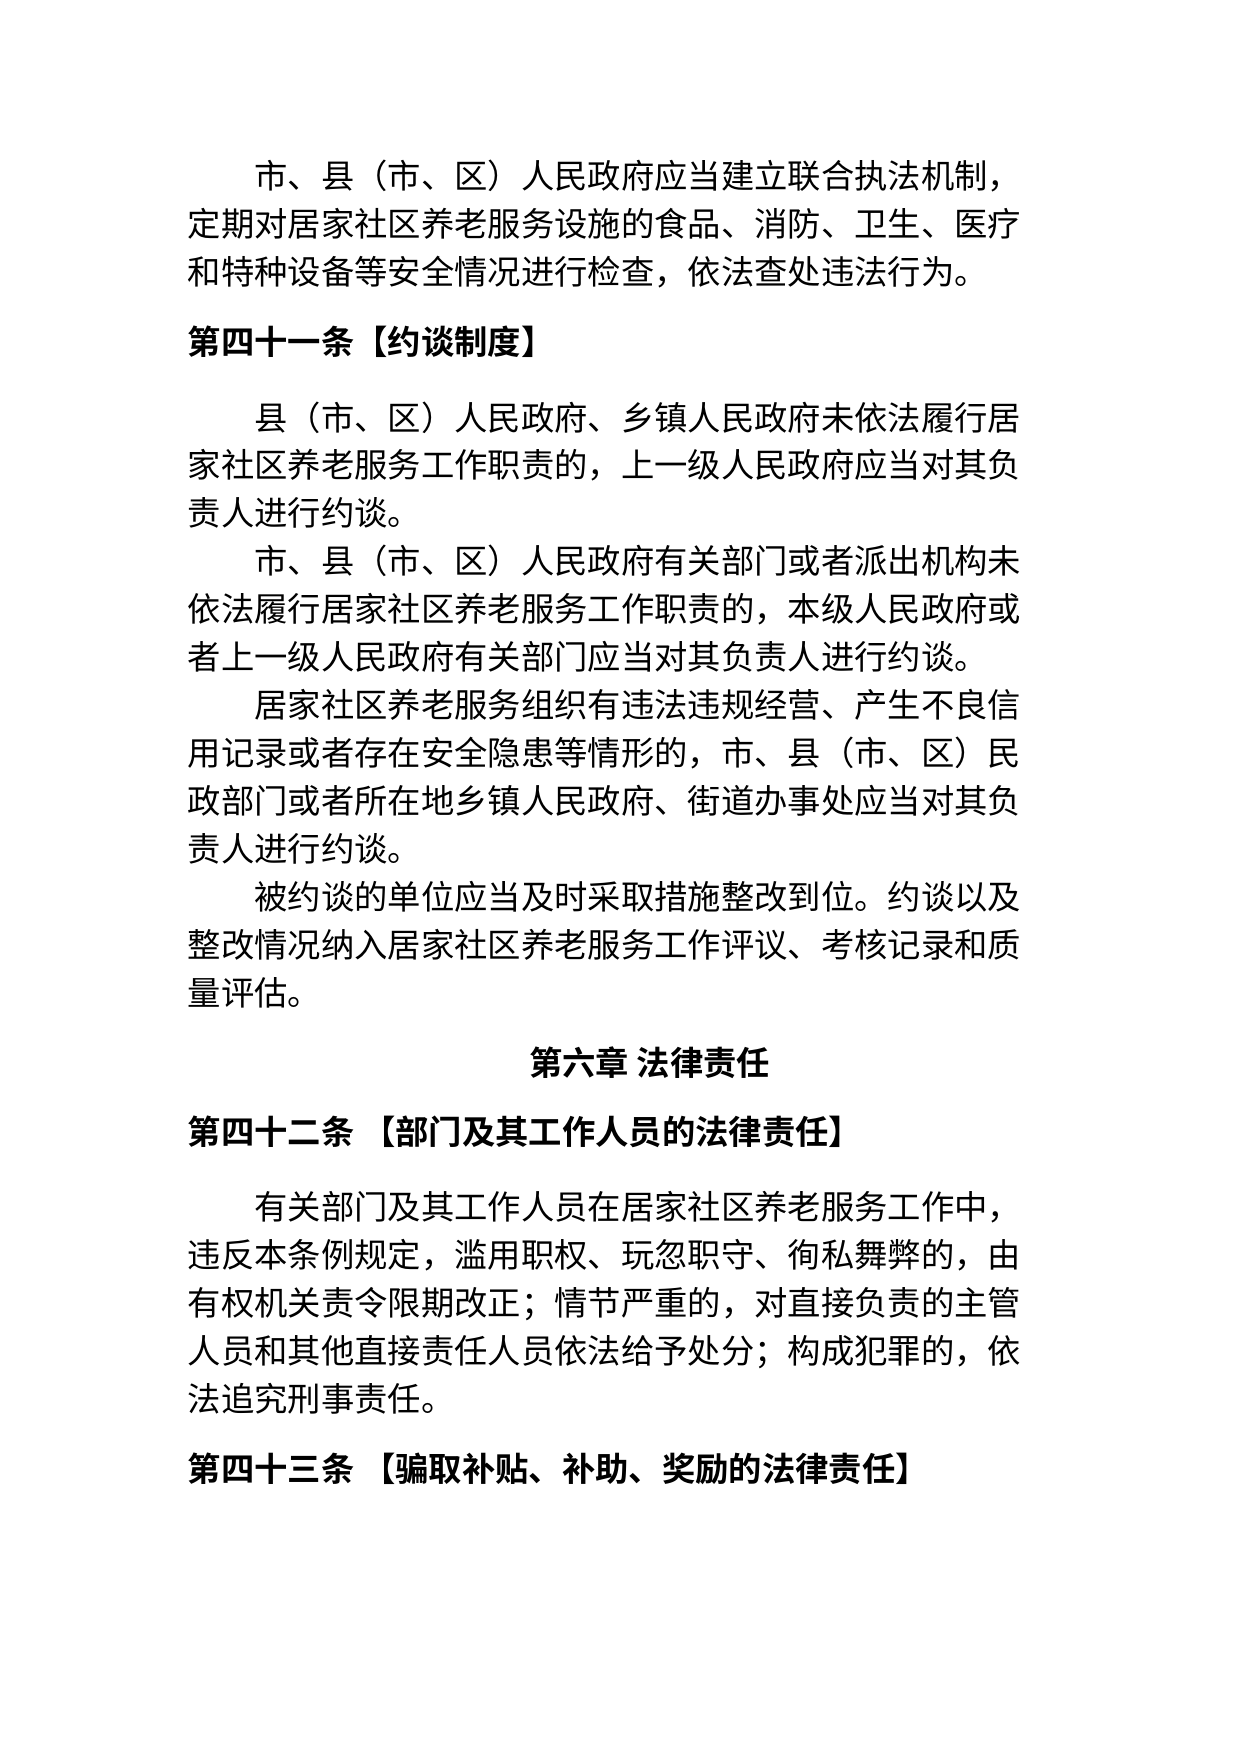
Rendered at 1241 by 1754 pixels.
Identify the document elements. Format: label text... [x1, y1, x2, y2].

subtitle 第四十二条 【部门及其工作人员的法律责任】 [187, 1112, 1053, 1152]
text 居家社区养老服务组织有违法违规经营、产生不良信用记录或者存在安全隐患等情形的，市、县（市、区）民政部门或者所在地乡镇人民政府、街道办事处应当对其负责人进行约谈。 [187, 679, 1053, 871]
text 县（市、区）人民政府、乡镇人民政府未依法履行居家社区养老服务工作职责的，上一级人民政府应当对其负责人进行约谈。 [187, 392, 1053, 535]
text 市、县（市、区）人民政府有关部门或者派出机构未依法履行居家社区养老服务工作职责的，本级人民政府或者上一级人民政府有关部门应当对其负责人进行约谈。 [187, 535, 1053, 679]
subtitle 第六章 法律责任 [246, 1044, 1053, 1083]
text 市、县（市、区）人民政府应当建立联合执法机制，定期对居家社区养老服务设施的食品、消防、卫生、医疗和特种设备等安全情况进行检查，依法查处违法行为。 [187, 150, 1053, 294]
subtitle 第四十一条【约谈制度】 [187, 323, 1053, 362]
text 被约谈的单位应当及时采取措施整改到位。约谈以及整改情况纳入居家社区养老服务工作评议、考核记录和质量评估。 [187, 871, 1053, 1014]
text 有关部门及其工作人员在居家社区养老服务工作中，违反本条例规定，滥用职权、玩忽职守、徇私舞弊的，由有权机关责令限期改正；情节严重的，对直接负责的主管人员和其他直接责任人员依法给予处分；构成犯罪的，依法追究刑事责任。 [187, 1181, 1053, 1421]
subtitle 第四十三条 【骗取补贴、补助、奖励的法律责任】 [187, 1450, 1053, 1489]
